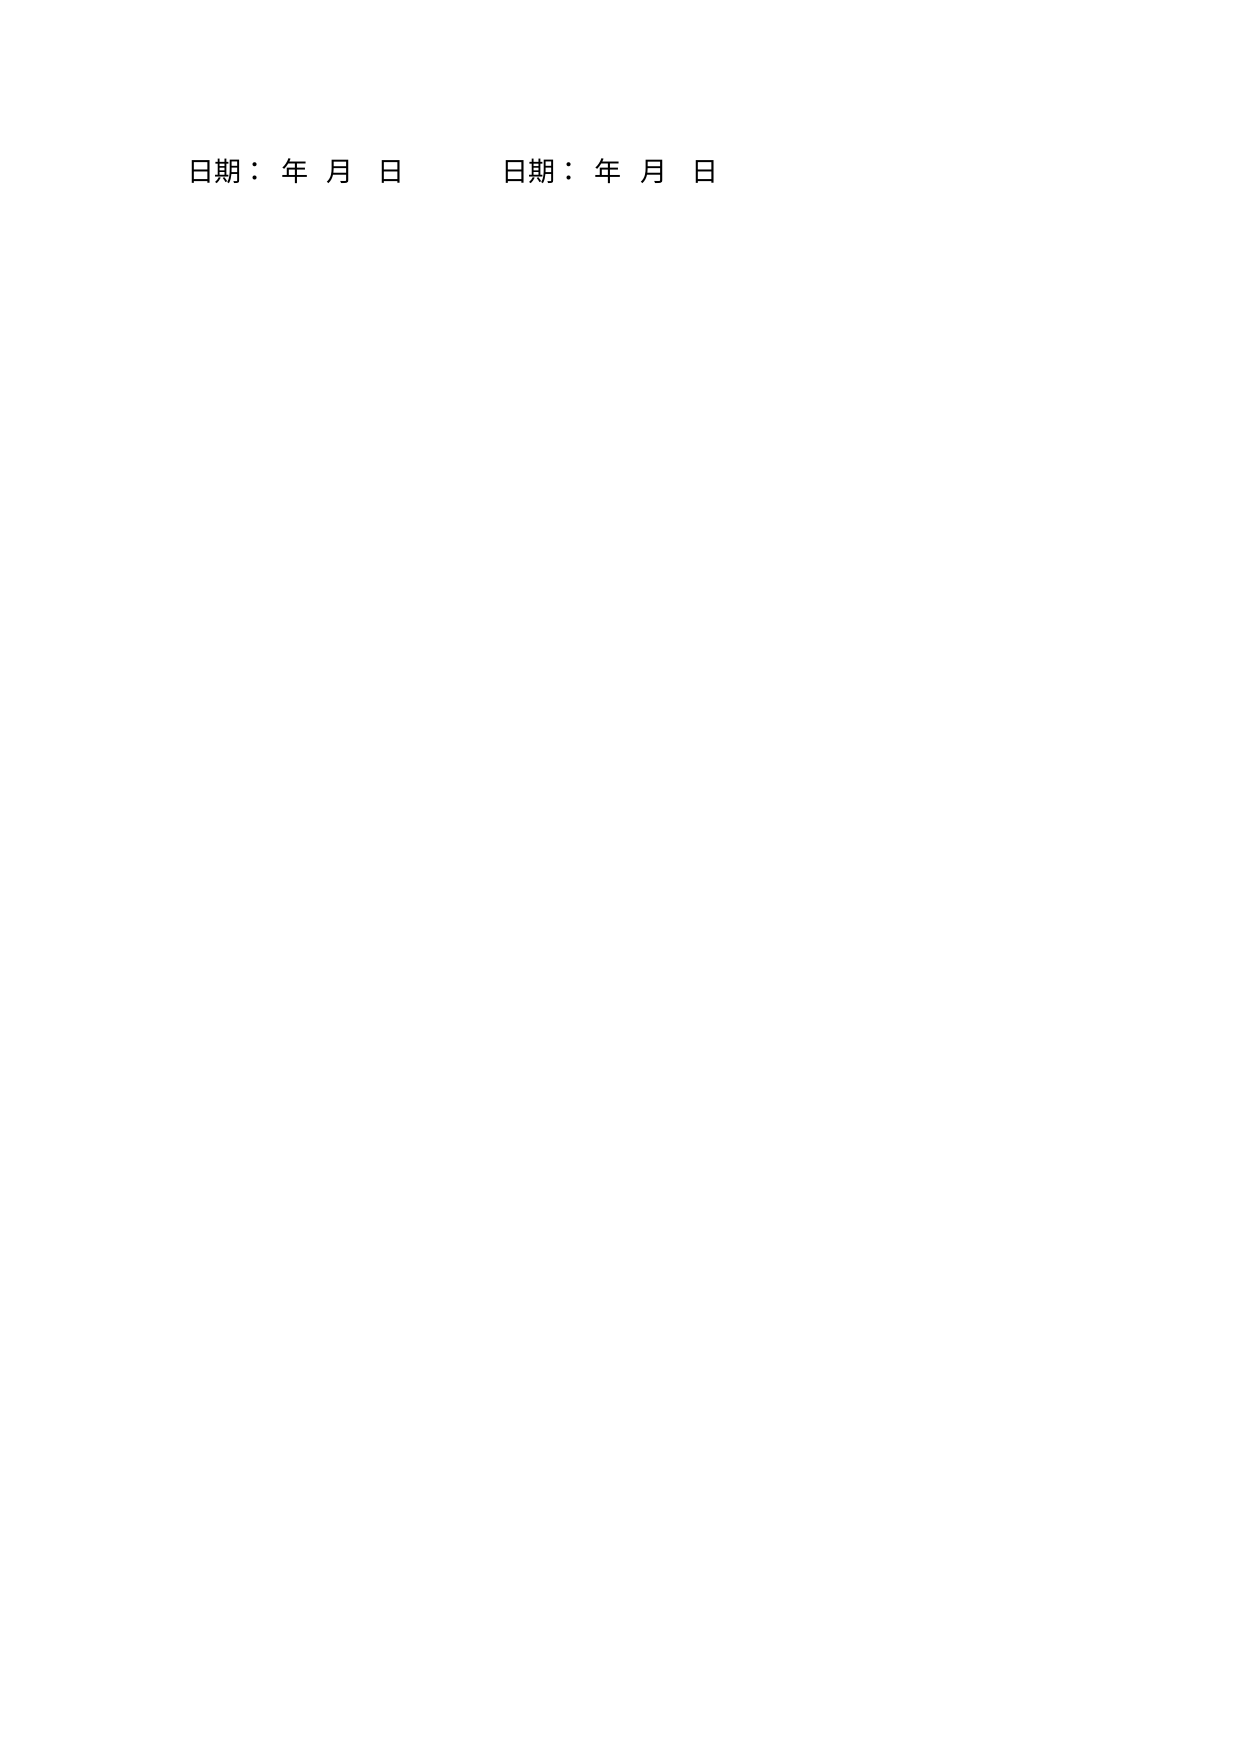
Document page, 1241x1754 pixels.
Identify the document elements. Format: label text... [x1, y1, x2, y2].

text 日期： 年 月 日 日期： 年 月 日 [187, 150, 1053, 189]
